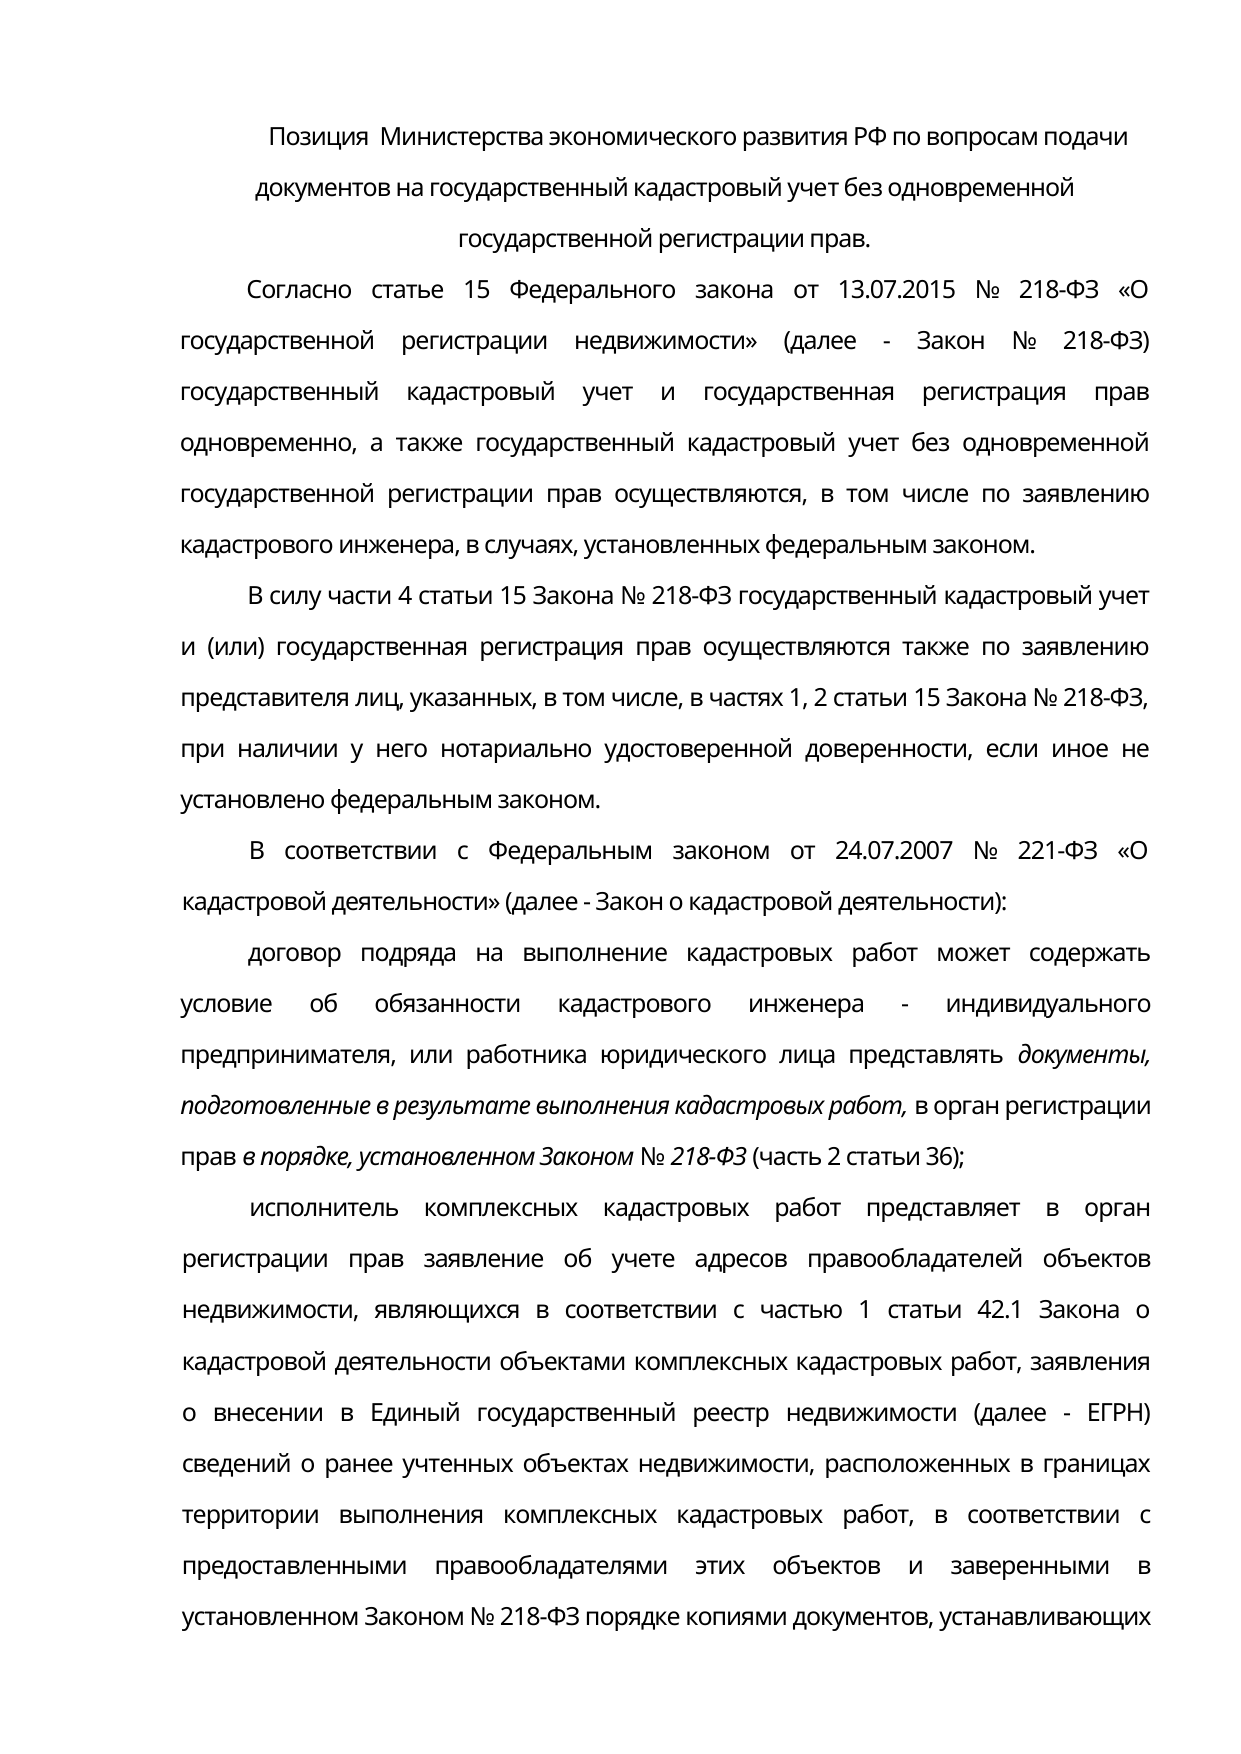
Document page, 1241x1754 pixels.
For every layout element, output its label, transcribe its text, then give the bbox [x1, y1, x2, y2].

text В соответствии с Федеральным законом от 24.07.2007 № 221-ФЗ «О кадастровой деятельности» (далее - Закон о кадастровой деятельности): [182, 833, 1149, 918]
text В силу части 4 статьи 15 Закона № 218-ФЗ государственный кадастровый учет и (или) государственная регистрация прав осуществляются также по заявлению представителя лиц, указанных, в том числе, в частях 1, 2 статьи 15 Закона № 218-ФЗ, при наличии у него нотариально удостоверенной доверенности, если иное не установлено федеральным законом. [180, 577, 1150, 816]
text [182, 1190, 1152, 1632]
text Позиция Министерства экономического развития РФ по вопросам подачи документов на государственный кадастровый учет без одновременной государственной регистрации прав. [179, 118, 1150, 254]
text Согласно статье 15 Федерального закона от 13.07.2015 № 218-ФЗ «О государственной регистрации недвижимости» (далее - Закон № 218-ФЗ) государственный кадастровый учет и государственная регистрация прав одновременно, а также государственный кадастровый учет без одновременной государственной регистрации прав осуществляются, в том числе по заявлению кадастрового инженера, в случаях, установленных федеральным законом. [179, 271, 1150, 561]
text договор подряда на выполнение кадастровых работ может содержать условие об обязанности кадастрового инженера - индивидуального предпринимателя, или работника юридического лица представлять документы, подготовленные в результате выполнения кадастровых работ, в орган регистрации прав в порядке, установленном Законом № 218-ФЗ (часть 2 статьи 36); [180, 935, 1152, 1173]
